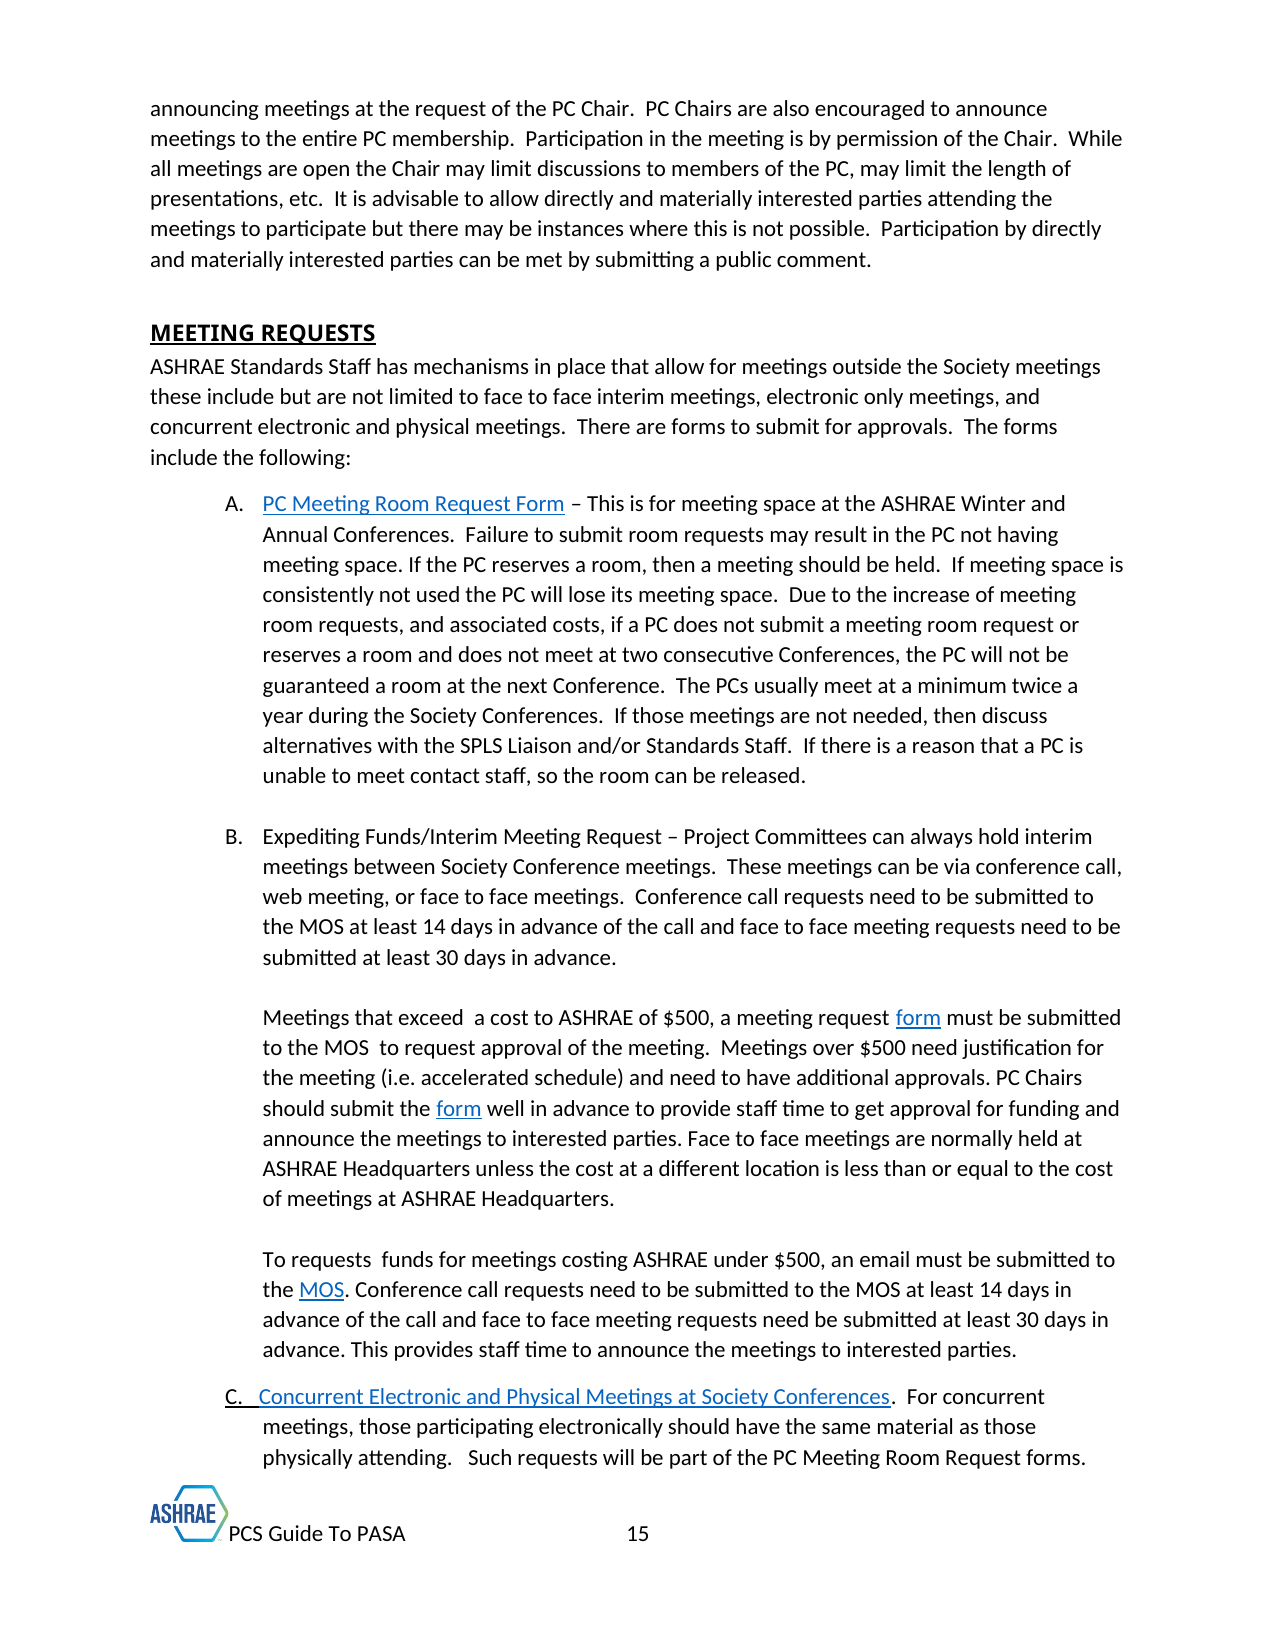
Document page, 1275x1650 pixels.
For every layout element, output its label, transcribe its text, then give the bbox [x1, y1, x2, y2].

list Expediting Funds/Interim Meeting Request – Project Committees can always hold interim meetings between Society Conference meetings. These meetings can be via conference call, web meeting, or face to face meetings. Conference call requests need to be submitted to the MOS at least 14 days in advance of the call and face to face meeting requests need to be submitted at least 30 days in advance. [225, 822, 1125, 971]
list To requests funds for meetings costing ASHRAE under $500, an email must be submitted to the MOS. Conference call requests need to be submitted to the MOS at least 14 days in advance of the call and face to face meeting requests need be submitted at least 30 days in advance. This provides staff time to announce the meetings to interested parties. [262, 1245, 1125, 1363]
text ASHRAE Standards Staff has mechanisms in place that allow for meetings outside the Society meetings these include but are not limited to face to face interim meetings, electronic only meetings, and concurrent electronic and physical meetings. There are forms to submit for approvals. The forms include the following: [150, 352, 1125, 471]
list Meetings that exceed a cost to ASHRAE of $500, a meeting request form must be submitted to the MOS to request approval of the meeting. Meetings over $500 need justification for the meeting (i.e. accelerated schedule) and need to have additional approvals. PC Chairs should submit the form well in advance to provide staff time to get approval for funding and announce the meetings to interested parties. Face to face meetings are normally held at ASHRAE Headquarters unless the cost at a different location is less than or equal to the cost of meetings at ASHRAE Headquarters. [262, 1003, 1125, 1212]
list PC Meeting Room Request Form – This is for meeting space at the ASHRAE Winter and Annual Conferences. Failure to submit room requests may result in the PC not having meeting space. If the PC reserves a room, then a meeting should be held. If meeting space is consistently not used the PC will lose its meeting space. Due to the increase of meeting room requests, and associated costs, if a PC does not submit a meeting room request or reserves a room and does not meet at two consecutive Conferences, the PC will not be guaranteed a room at the next Conference. The PCs usually meet at a minimum twice a year during the Society Conferences. If those meetings are not needed, then discuss alternatives with the SPLS Liaison and/or Standards Staff. If there is a reason that a PC is unable to meet contact staff, so the room can be released. [225, 489, 1125, 789]
picture [150, 1485, 229, 1542]
subtitle MEETING REQUESTS [150, 317, 1125, 348]
